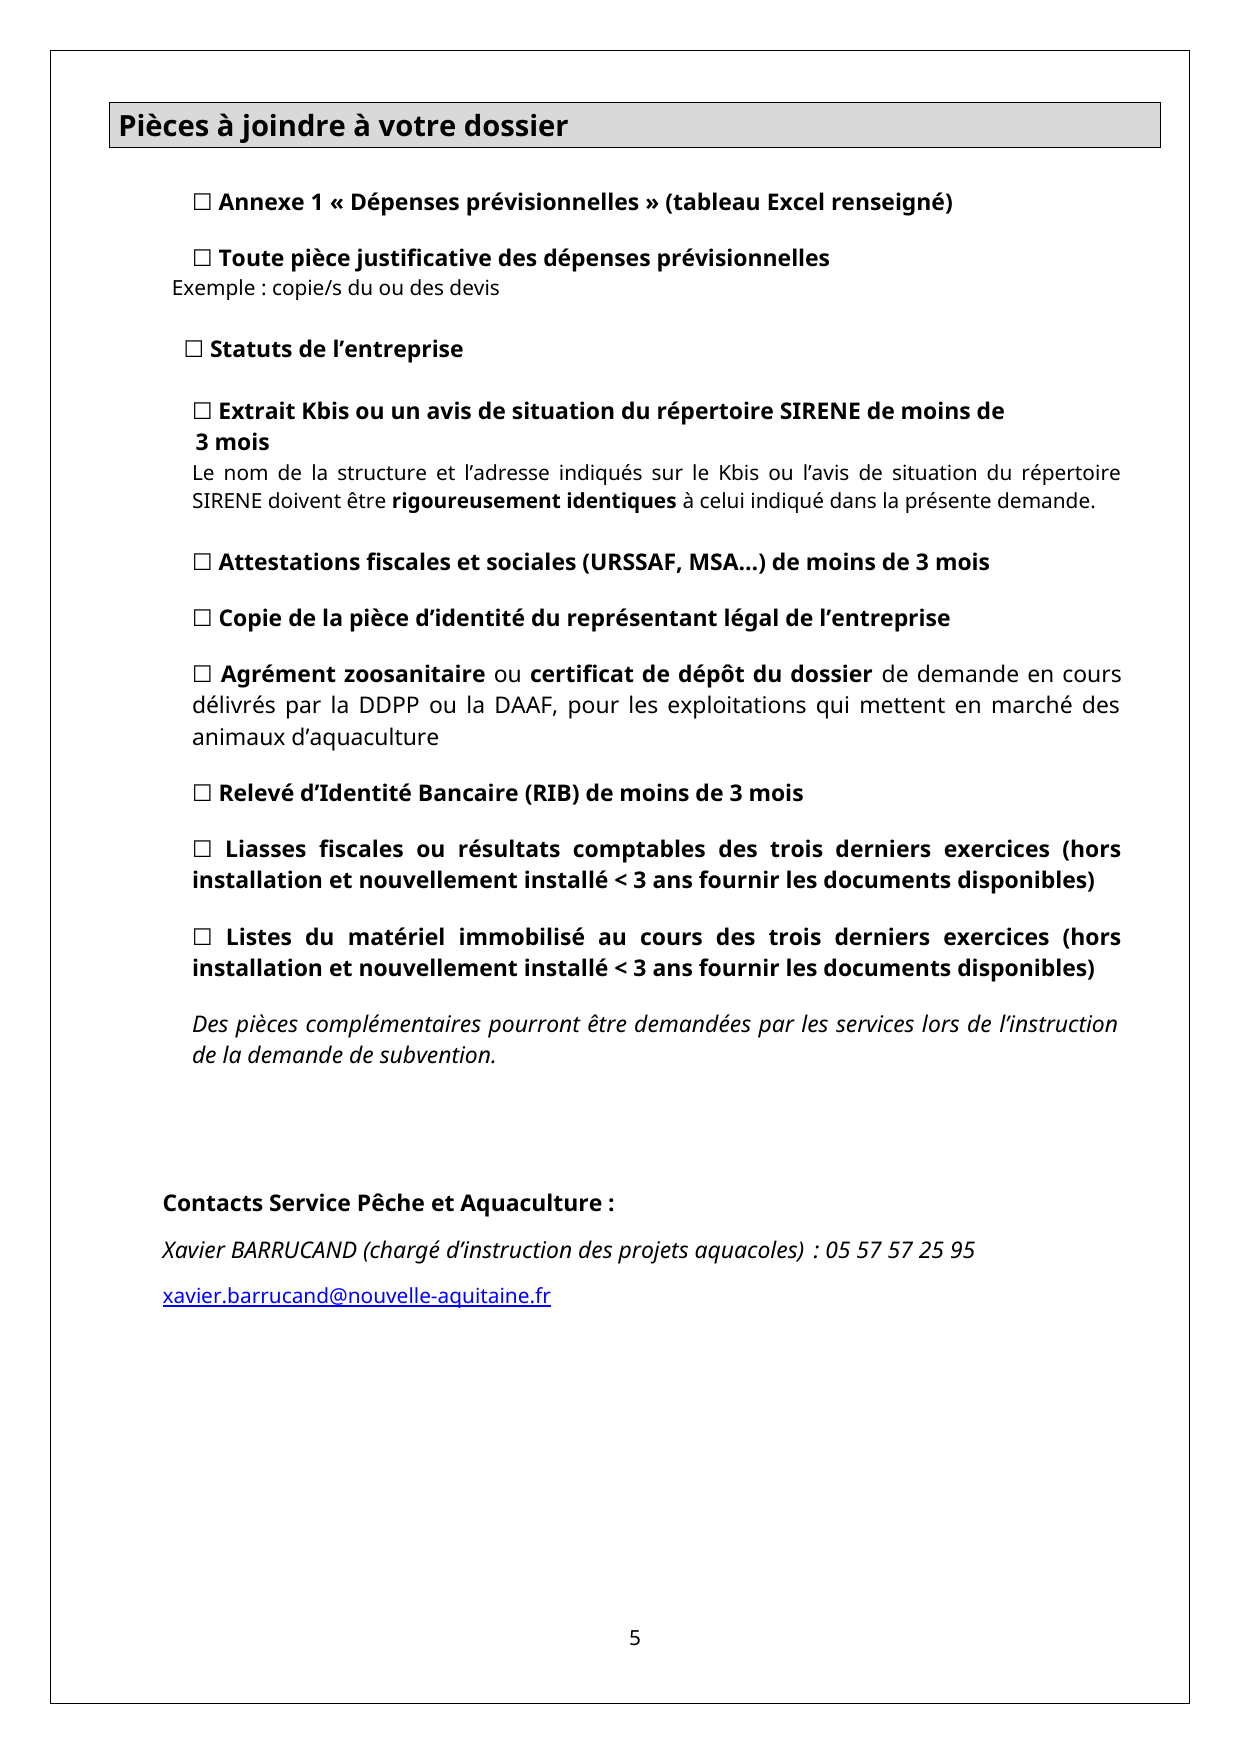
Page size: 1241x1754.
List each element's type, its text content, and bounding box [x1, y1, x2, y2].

text Des pièces complémentaires pourront être demandées par les services lors de l’instruction de la demande de subvention. [192, 1008, 1122, 1071]
text Contacts Service Pêche et Aquaculture : [162, 1187, 1152, 1218]
text Statuts de l’entreprise [118, 333, 1122, 364]
text 3 mois [118, 426, 1122, 458]
text Attestations fiscales et sociales (URSSAF, MSA…) de moins de 3 mois [192, 546, 1122, 577]
text Le nom de la structure et l’adresse indiqués sur le Kbis ou l’avis de situation du répertoire SIRENE doivent être rigoureusement identiques à celui indiqué dans la présente demande. [192, 458, 1122, 514]
text Agrément zoosanitaire ou certificat de dépôt du dossier de demande en cours délivrés par la DDPP ou la DAAF, pour les exploitations qui mettent en marché des animaux d’aquaculture [192, 658, 1122, 752]
text Exemple : copie/s du ou des devis [118, 273, 1122, 301]
text Listes du matériel immobilisé au cours des trois derniers exercices (hors installation et nouvellement installé < 3 ans fournir les documents disponibles) [192, 921, 1122, 983]
text Liasses fiscales ou résultats comptables des trois derniers exercices (hors installation et nouvellement installé < 3 ans fournir les documents disponibles) [192, 833, 1122, 896]
text xavier.barrucand@nouvelle-aquitaine.fr [162, 1281, 1152, 1309]
text Pièces à joindre à votre dossier [110, 103, 1160, 147]
text Copie de la pièce d’identité du représentant légal de l’entreprise [192, 602, 1122, 633]
text Relevé d’Identité Bancaire (RIB) de moins de 3 mois [192, 777, 1122, 808]
text Xavier BARRUCAND (chargé d’instruction des projets aquacoles) : 05 57 57 25 95 [162, 1234, 1152, 1265]
text Toute pièce justificative des dépenses prévisionnelles [118, 242, 1122, 273]
text Annexe 1 « Dépenses prévisionnelles » (tableau Excel renseigné) [192, 185, 1122, 217]
text Extrait Kbis ou un avis de situation du répertoire SIRENE de moins de [118, 395, 1122, 426]
